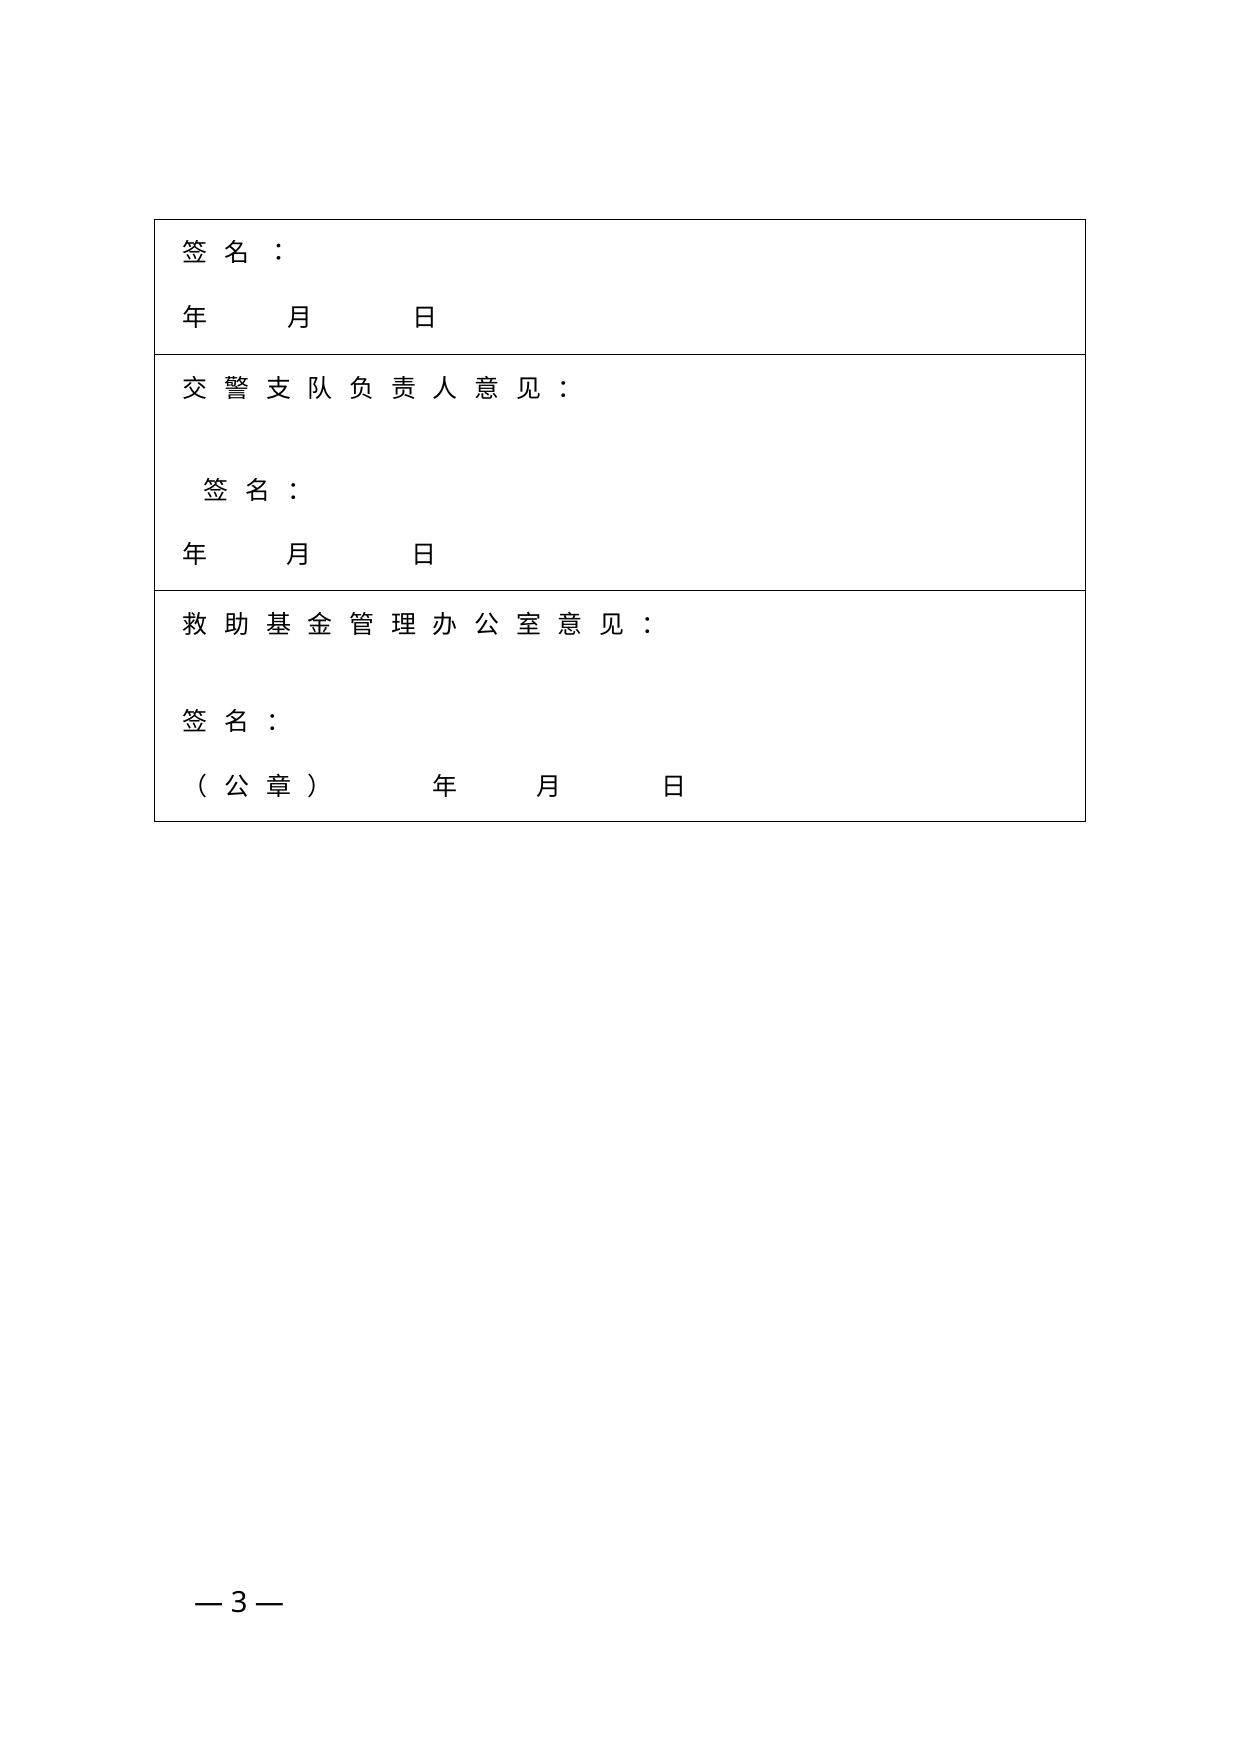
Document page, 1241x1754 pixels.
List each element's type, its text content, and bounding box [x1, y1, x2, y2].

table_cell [155, 220, 1085, 353]
table_cell 救助基金管理办公室意见： 签名： （公章） 年 月 日 [155, 591, 1085, 821]
table_cell 交警支队负责人意见： 签名： 年 月 日 [155, 355, 1085, 590]
